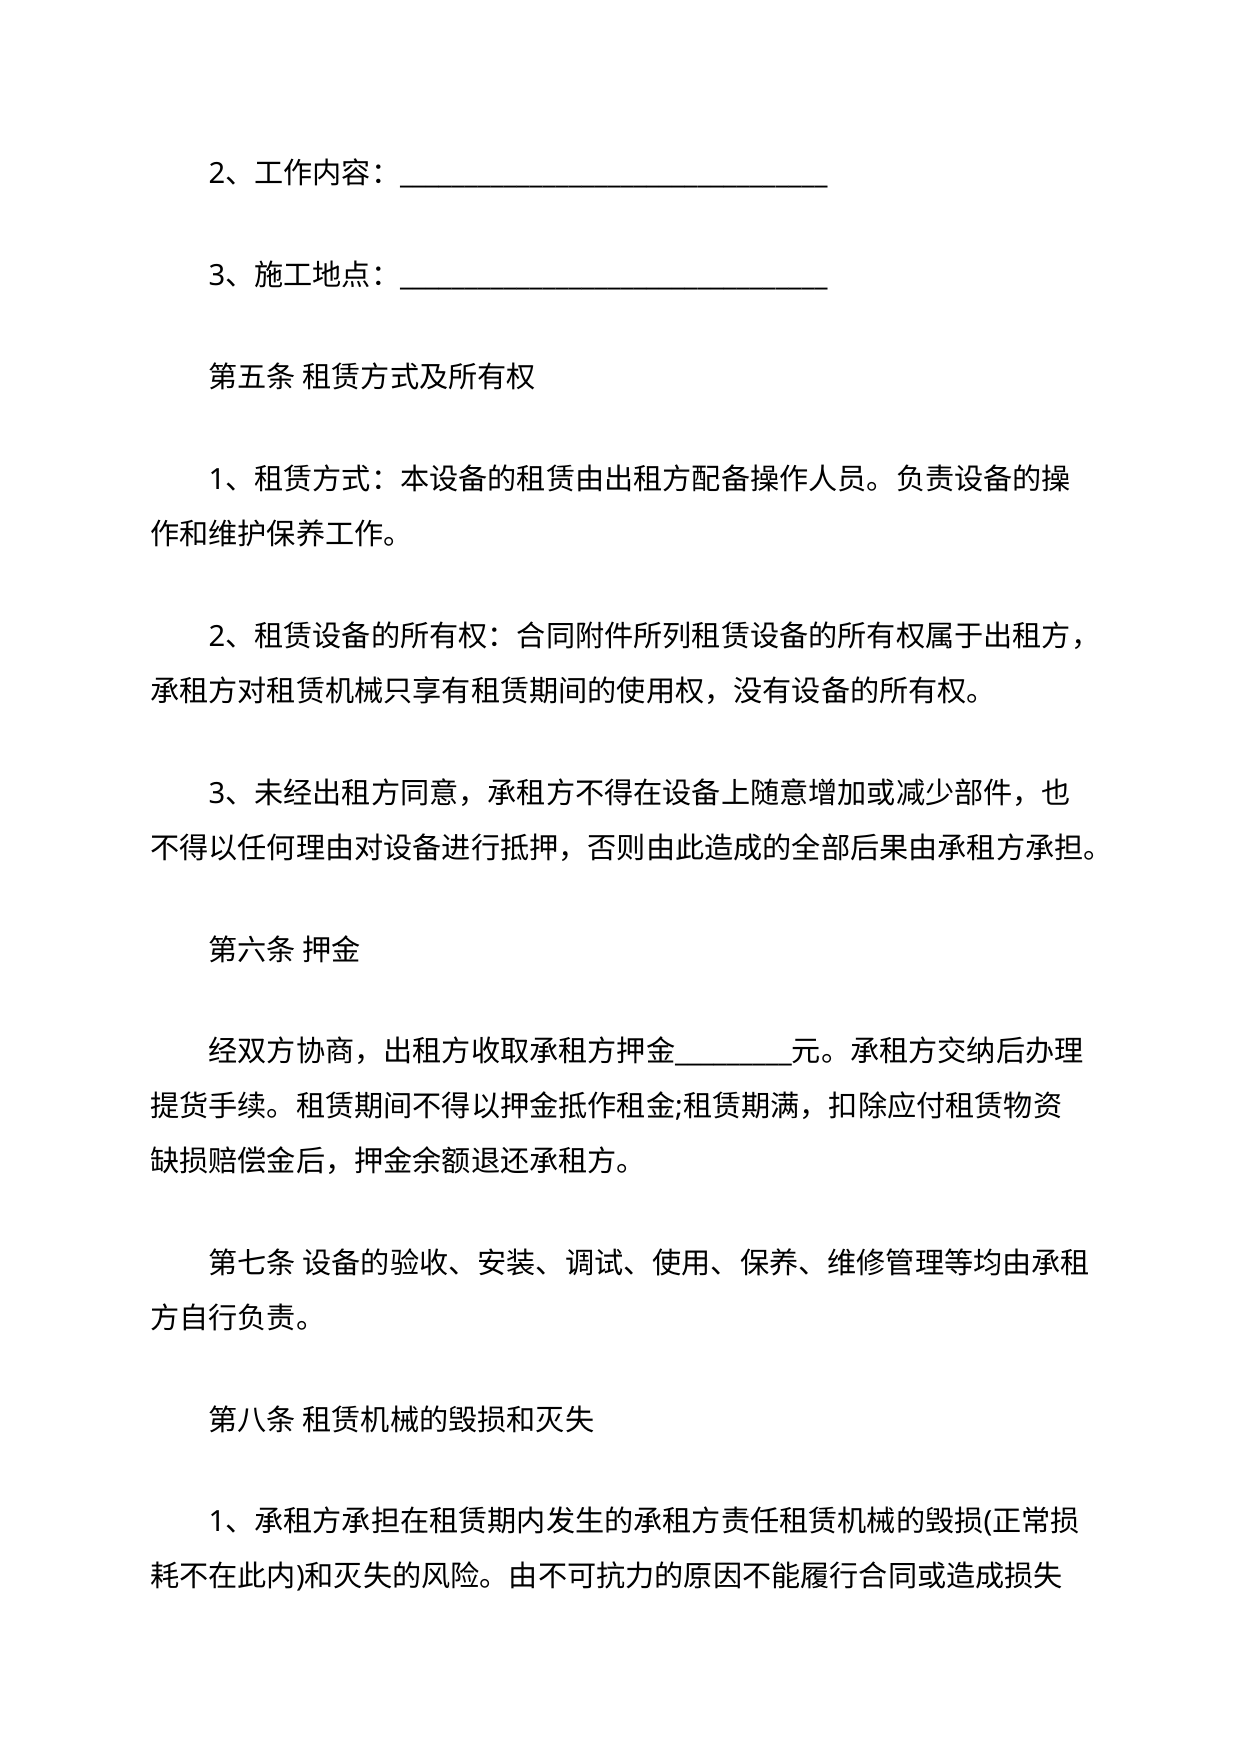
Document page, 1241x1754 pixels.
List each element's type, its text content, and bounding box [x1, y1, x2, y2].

text 第七条 设备的验收、安装、调试、使用、保养、维修管理等均由承租方自行负责。 [150, 1239, 1090, 1337]
text 2、工作内容：_________________________________ [150, 150, 1090, 192]
text 2、租赁设备的所有权：合同附件所列租赁设备的所有权属于出租方，承租方对租赁机械只享有租赁期间的使用权，没有设备的所有权。 [150, 612, 1090, 710]
text 1、租赁方式：本设备的租赁由出租方配备操作人员。负责设备的操作和维护保养工作。 [150, 456, 1090, 553]
text 第五条 租赁方式及所有权 [150, 354, 1090, 396]
text 第六条 押金 [150, 926, 1090, 968]
text 3、未经出租方同意，承租方不得在设备上随意增加或减少部件，也不得以任何理由对设备进行抵押，否则由此造成的全部后果由承租方承担。 [150, 769, 1090, 867]
text 第八条 租赁机械的毁损和灭失 [150, 1396, 1090, 1438]
text 3、施工地点：_________________________________ [150, 252, 1090, 294]
text 经双方协商，出租方收取承租方押金_________元。承租方交纳后办理提货手续。租赁期间不得以押金抵作租金;租赁期满，扣除应付租赁物资缺损赔偿金后，押金余额退还承租方。 [150, 1028, 1090, 1180]
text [150, 1498, 1090, 1595]
